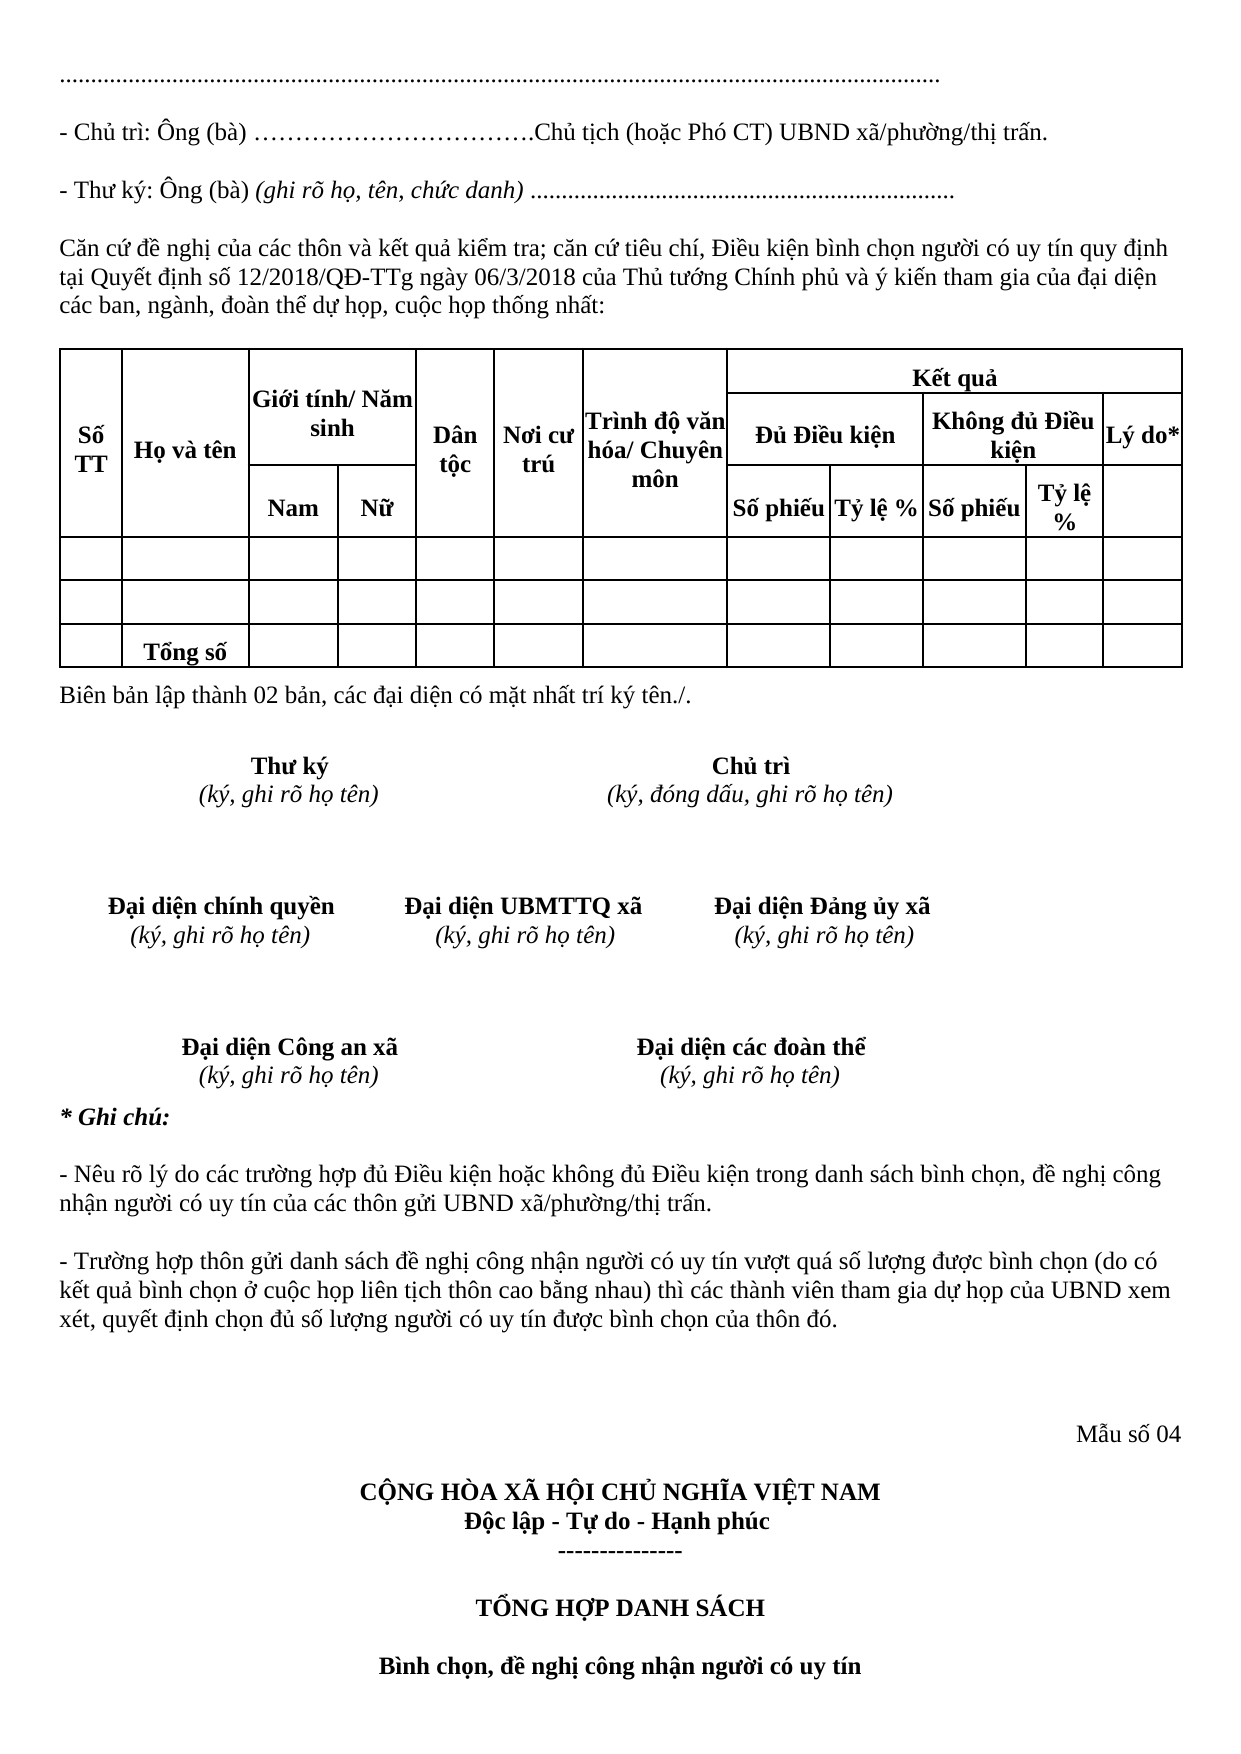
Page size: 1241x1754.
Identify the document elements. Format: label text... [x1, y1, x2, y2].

table_cell Tỷ lệ % [1027, 466, 1102, 536]
text Mẫu số 04 [59, 1419, 1181, 1448]
table_cell [1104, 581, 1181, 622]
table_cell [417, 538, 493, 579]
table_cell [831, 581, 922, 622]
table_header Đại diện Công an xã (ký, ghi rõ họ tên) [59, 1019, 520, 1089]
table_header Đại diện UBMTTQ xã (ký, ghi rõ họ tên) [383, 879, 669, 949]
table_cell [495, 625, 582, 666]
table_cell [339, 538, 415, 579]
table_cell [339, 581, 415, 622]
table_cell [339, 625, 415, 666]
table_cell [584, 581, 726, 622]
table_cell [1104, 625, 1181, 666]
table_cell [61, 538, 121, 579]
table_cell [250, 581, 337, 622]
table_cell [924, 625, 1025, 666]
table_cell Đủ Điều kiện [728, 394, 922, 464]
table_cell [123, 538, 248, 579]
table_cell [1027, 538, 1102, 579]
table_cell Không đủ Điều kiện [924, 394, 1102, 464]
table_header Đại diện chính quyền (ký, ghi rõ họ tên) [59, 879, 383, 949]
text Bình chọn, đề nghị công nhận người có uy tín [59, 1651, 1181, 1679]
table_cell [417, 625, 493, 666]
text TỔNG HỢP DANH SÁCH [59, 1593, 1181, 1622]
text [59, 59, 1181, 88]
table_cell [123, 581, 248, 622]
table_cell [1104, 538, 1181, 579]
table_header Kết quả [728, 350, 1181, 392]
table_cell [728, 625, 829, 666]
table_cell [417, 581, 493, 622]
table_cell [924, 581, 1025, 622]
table_header Đại diện Đảng ủy xã (ký, ghi rõ họ tên) [669, 879, 982, 949]
table_cell [495, 538, 582, 579]
table_header Chủ trì (ký, đóng dấu, ghi rõ họ tên) [520, 738, 982, 808]
text - Trường hợp thôn gửi danh sách đề nghị công nhận người có uy tín vượt quá số lượng được bình chọn (do có kết quả bình chọn ở cuộc họp liên tịch thôn cao bằng nhau) thì các thành viên tham gia dự họp của UBND xem xét, quyết định chọn đủ số lượng người có uy tín được bình chọn của thôn đó. [59, 1246, 1181, 1332]
table_cell [250, 625, 337, 666]
text - Nêu rõ lý do các trường hợp đủ Điều kiện hoặc không đủ Điều kiện trong danh sách bình chọn, đề nghị công nhận người có uy tín của các thôn gửi UBND xã/phường/thị trấn. [59, 1159, 1181, 1217]
table_cell [831, 538, 922, 579]
table_cell [584, 625, 726, 666]
text * Ghi chú: [59, 1102, 1181, 1130]
table_cell Nữ [339, 466, 415, 536]
table_header Nơi cư trú [495, 350, 582, 536]
table_cell [831, 625, 922, 666]
table_header Số TT [61, 350, 121, 536]
table_cell [61, 581, 121, 622]
table_header Thư ký (ký, ghi rõ họ tên) [59, 738, 520, 808]
table_cell [495, 581, 582, 622]
table_header Đại diện các đoàn thể (ký, ghi rõ họ tên) [520, 1019, 982, 1089]
table_header Giới tính/ Năm sinh [250, 350, 415, 464]
text - Thư ký: Ông (bà) (ghi rõ họ, tên, chức danh) .................................................................... [59, 175, 1181, 204]
table_cell [728, 581, 829, 622]
text - Chủ trì: Ông (bà) …………………………….Chủ tịch (hoặc Phó CT) UBND xã/phường/thị trấn. [59, 117, 1181, 146]
table_cell Số phiếu [924, 466, 1025, 536]
table_cell [61, 625, 121, 666]
table_cell Số phiếu [728, 466, 829, 536]
table_cell [1104, 466, 1181, 536]
table_header Trình độ văn hóa/ Chuyên môn [584, 350, 726, 536]
table_cell [1027, 581, 1102, 622]
table_cell Tỷ lệ % [831, 466, 922, 536]
table_cell Lý do* [1104, 394, 1181, 464]
text CỘNG HÒA XÃ HỘI CHỦ NGHĨA VIỆT NAM Độc lập - Tự do - Hạnh phúc --------------- [59, 1477, 1181, 1564]
table_cell [584, 538, 726, 579]
table_cell [728, 538, 829, 579]
text Biên bản lập thành 02 bản, các đại diện có mặt nhất trí ký tên./. [59, 680, 1181, 709]
table_cell Tổng số [123, 625, 248, 666]
table_cell Nam [250, 466, 337, 536]
table_header Dân tộc [417, 350, 493, 536]
text Căn cứ đề nghị của các thôn và kết quả kiểm tra; căn cứ tiêu chí, Điều kiện bình chọn người có uy tín quy định tại Quyết định số 12/2018/QĐ-TTg ngày 06/3/2018 của Thủ tướng Chính phủ và ý kiến tham gia của đại diện các ban, ngành, đoàn thể dự họp, cuộc họp thống nhất: [59, 233, 1181, 319]
table_cell [924, 538, 1025, 579]
table_cell [250, 538, 337, 579]
table_header Họ và tên [123, 350, 248, 536]
table_cell [1027, 625, 1102, 666]
